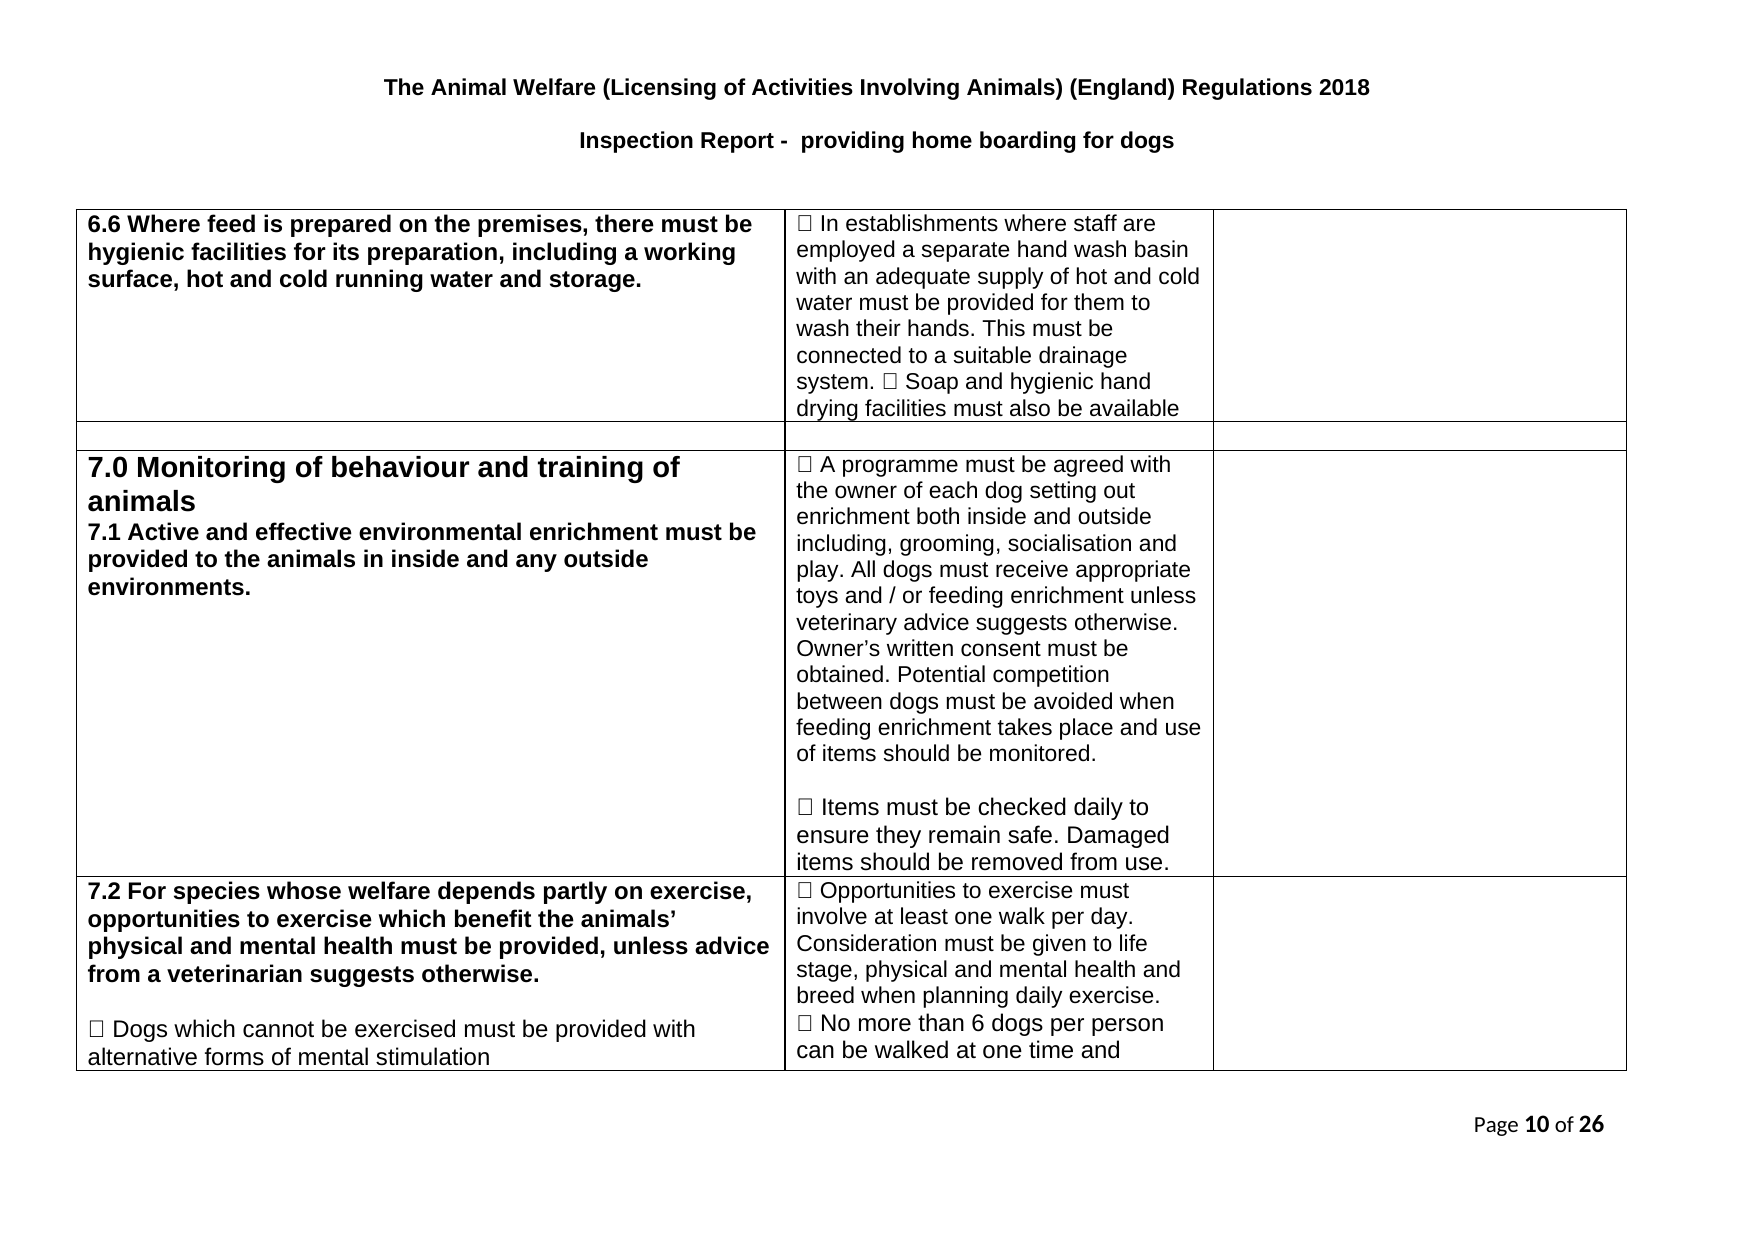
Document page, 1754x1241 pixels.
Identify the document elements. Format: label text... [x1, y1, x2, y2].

table_cell [77, 422, 784, 449]
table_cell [786, 877, 1213, 1070]
table_cell  A programme must be agreed with the owner of each dog setting out enrichment both inside and outside including, grooming, socialisation and play. All dogs must receive appropriate toys and / or feeding enrichment unless veterinary advice suggests otherwise. Owner’s written consent must be obtained. Potential competition between dogs must be avoided when feeding enrichment takes place and use of items should be monitored.  Items must be checked daily to ensure they remain safe. Damaged items should be removed from use. [786, 451, 1213, 876]
table_cell [1214, 210, 1626, 421]
table_cell [1214, 451, 1626, 876]
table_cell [77, 877, 784, 1070]
table_cell  In establishments where staff are employed a separate hand wash basin with an adequate supply of hot and cold water must be provided for them to wash their hands. This must be connected to a suitable drainage system.  Soap and hygienic hand drying facilities must also be available [786, 210, 1213, 421]
table_cell [1214, 422, 1626, 449]
table_cell [1214, 877, 1626, 1070]
table_cell [786, 422, 1213, 449]
table_cell 6.6 Where feed is prepared on the premises, there must be hygienic facilities for its preparation, including a working surface, hot and cold running water and storage. [77, 210, 784, 421]
table_cell 7.0 Monitoring of behaviour and training of animals 7.1 Active and effective environmental enrichment must be provided to the animals in inside and any outside environments. [77, 451, 784, 876]
